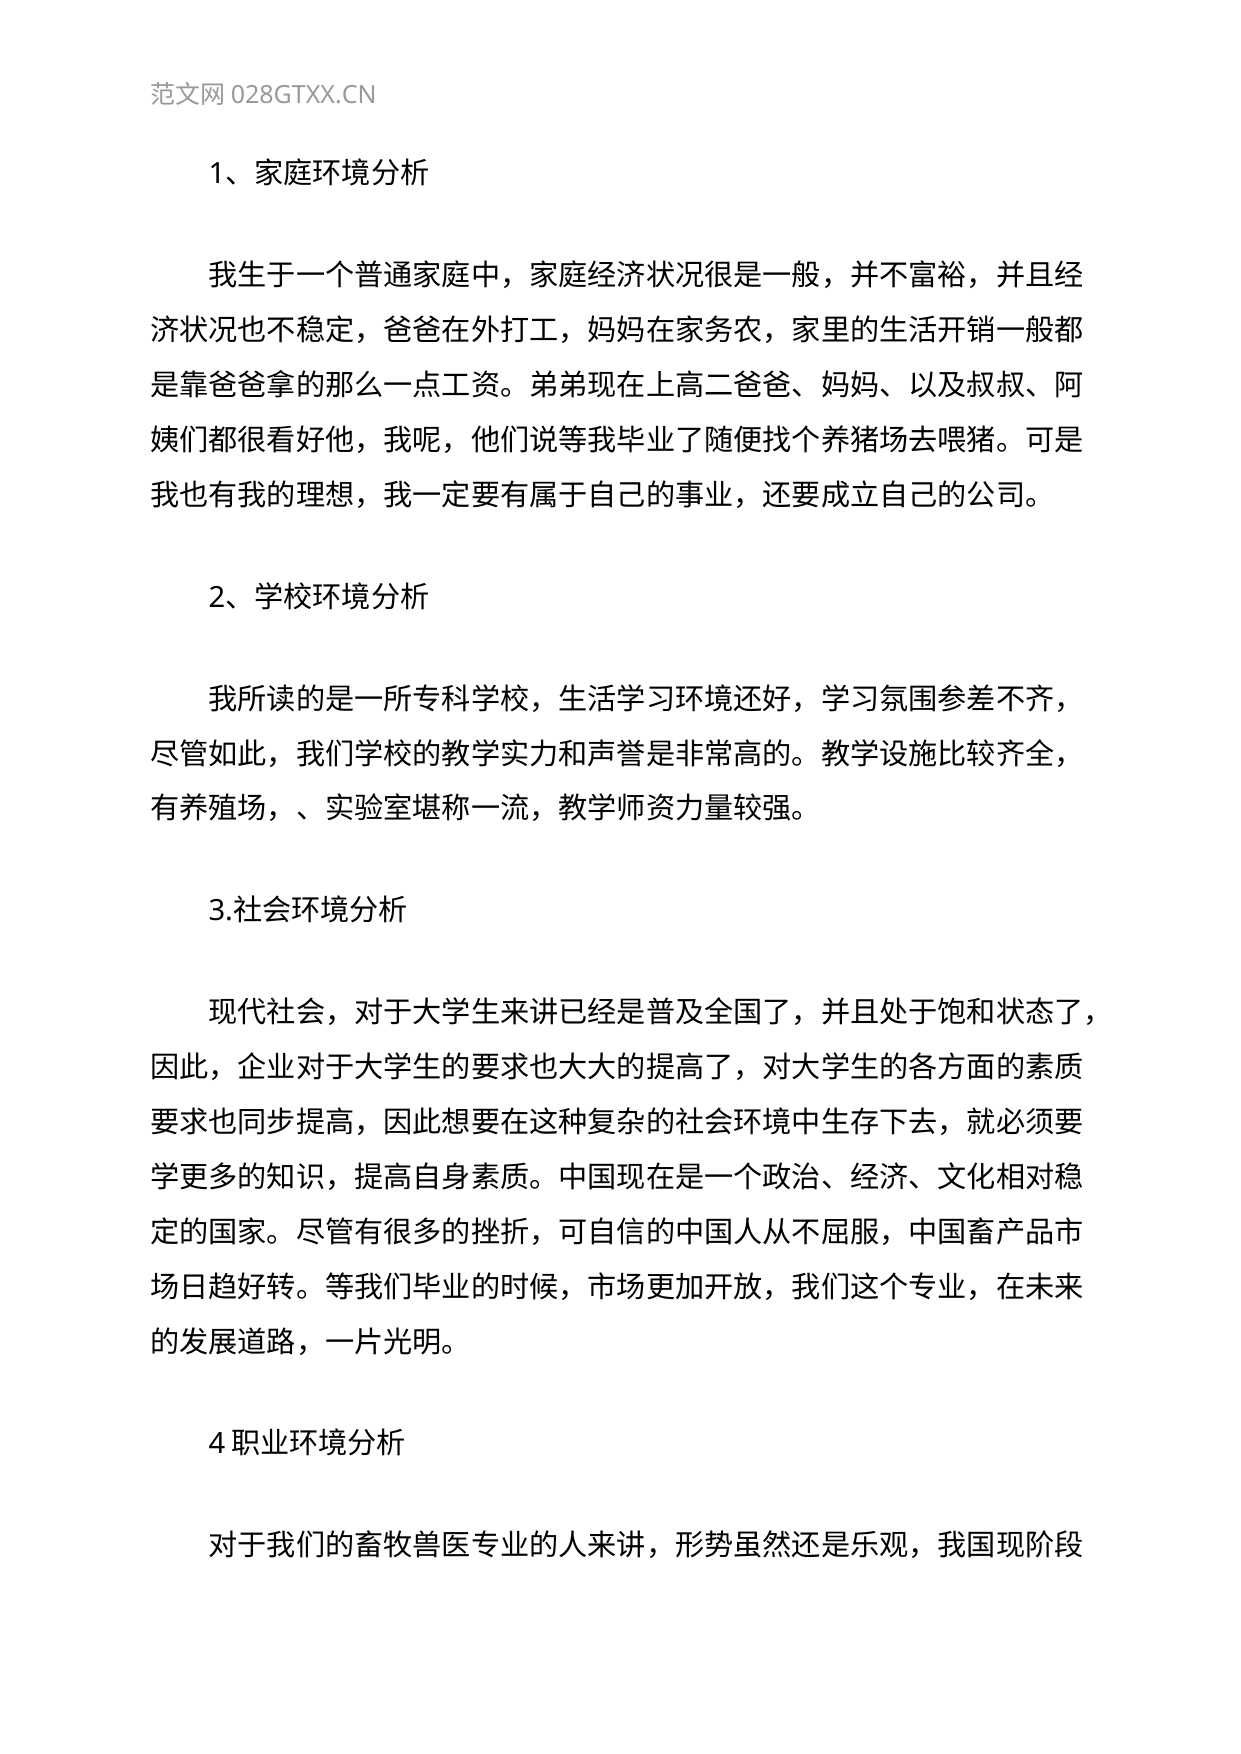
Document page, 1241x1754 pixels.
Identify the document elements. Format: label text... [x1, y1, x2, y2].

text 3.社会环境分析 [150, 887, 1090, 929]
text 我生于一个普通家庭中，家庭经济状况很是一般，并不富裕，并且经济状况也不稳定，爸爸在外打工，妈妈在家务农，家里的生活开销一般都是靠爸爸拿的那么一点工资。弟弟现在上高二爸爸、妈妈、以及叔叔、阿姨们都很看好他，我呢，他们说等我毕业了随便找个养猪场去喂猪。可是我也有我的理想，我一定要有属于自己的事业，还要成立自己的公司。 [150, 252, 1090, 514]
text 4职业环境分析 [150, 1420, 1090, 1462]
text 现代社会，对于大学生来讲已经是普及全国了，并且处于饱和状态了，因此，企业对于大学生的要求也大大的提高了，对大学生的各方面的素质要求也同步提高，因此想要在这种复杂的社会环境中生存下去，就必须要学更多的知识，提高自身素质。中国现在是一个政治、经济、文化相对稳定的国家。尽管有很多的挫折，可自信的中国人从不屈服，中国畜产品市场日趋好转。等我们毕业的时候，市场更加开放，我们这个专业，在未来的发展道路，一片光明。 [150, 989, 1090, 1361]
text 1、家庭环境分析 [150, 150, 1090, 192]
text 我所读的是一所专科学校，生活学习环境还好，学习氛围参差不齐，尽管如此，我们学校的教学实力和声誉是非常高的。教学设施比较齐全，有养殖场，、实验室堪称一流，教学师资力量较强。 [150, 675, 1090, 827]
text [150, 1522, 1090, 1564]
text 2、学校环境分析 [150, 573, 1090, 616]
